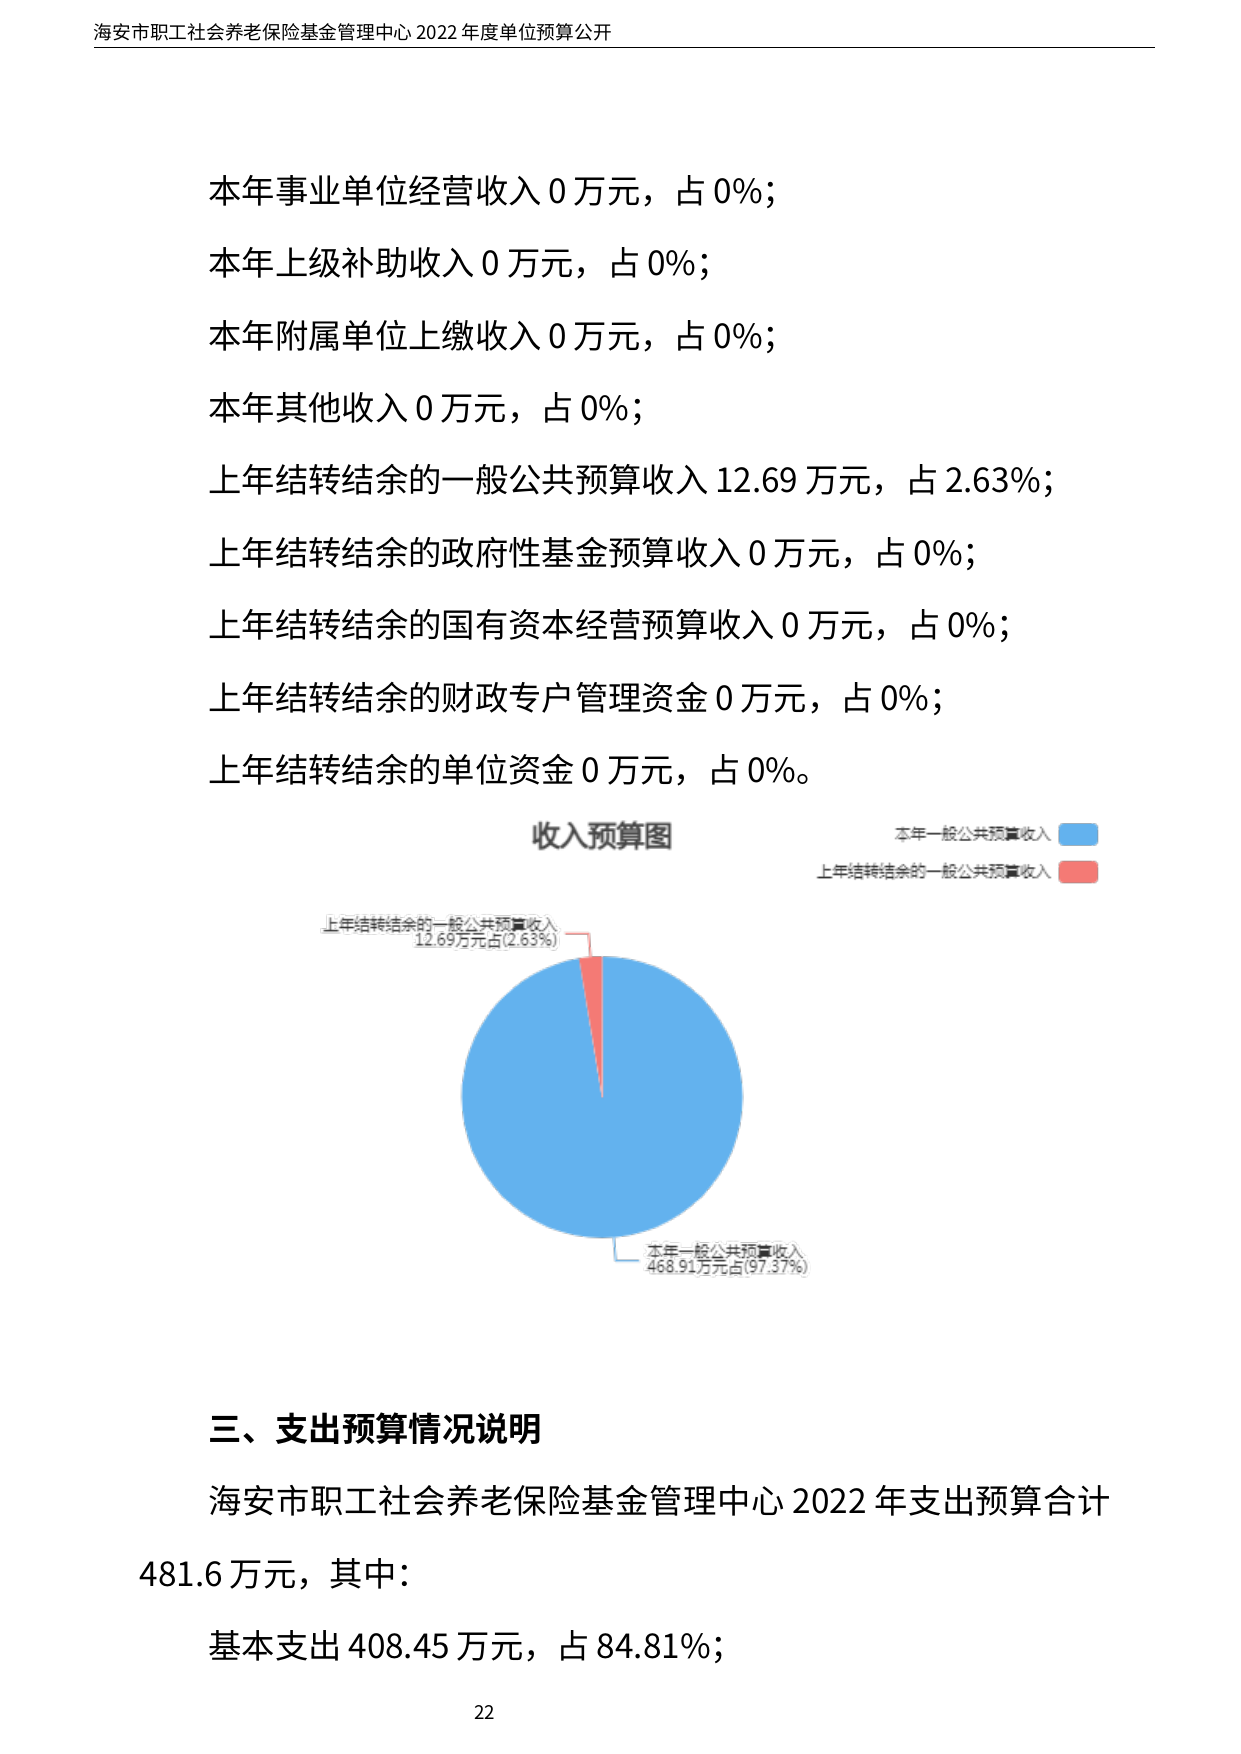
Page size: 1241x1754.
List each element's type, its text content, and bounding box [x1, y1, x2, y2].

text 上年结转结余的国有资本经营预算收入0万元，占0%； [139, 599, 1111, 647]
text 上年结转结余的单位资金0万元，占0%。 [139, 744, 1111, 792]
text 上年结转结余的财政专户管理资金0万元，占0%； [139, 671, 1111, 719]
text 本年其他收入0万元，占0%； [139, 382, 1111, 430]
text 基本支出408.45万元，占84.81%； [139, 1620, 1111, 1668]
text 海安市职工社会养老保险基金管理中心2022年支出预算合计481.6万元，其中： [139, 1475, 1111, 1596]
picture [99, 816, 1106, 1379]
text 本年附属单位上缴收入0万元，占0%； [139, 309, 1111, 358]
text 本年事业单位经营收入0万元，占0%； [139, 164, 1111, 213]
text 上年结转结余的政府性基金预算收入0万元，占0%； [139, 527, 1111, 575]
text 本年上级补助收入0万元，占0%； [139, 237, 1111, 285]
text 上年结转结余的一般公共预算收入12.69万元，占2.63%； [139, 454, 1111, 502]
text 三、支出预算情况说明 [139, 1403, 1111, 1451]
